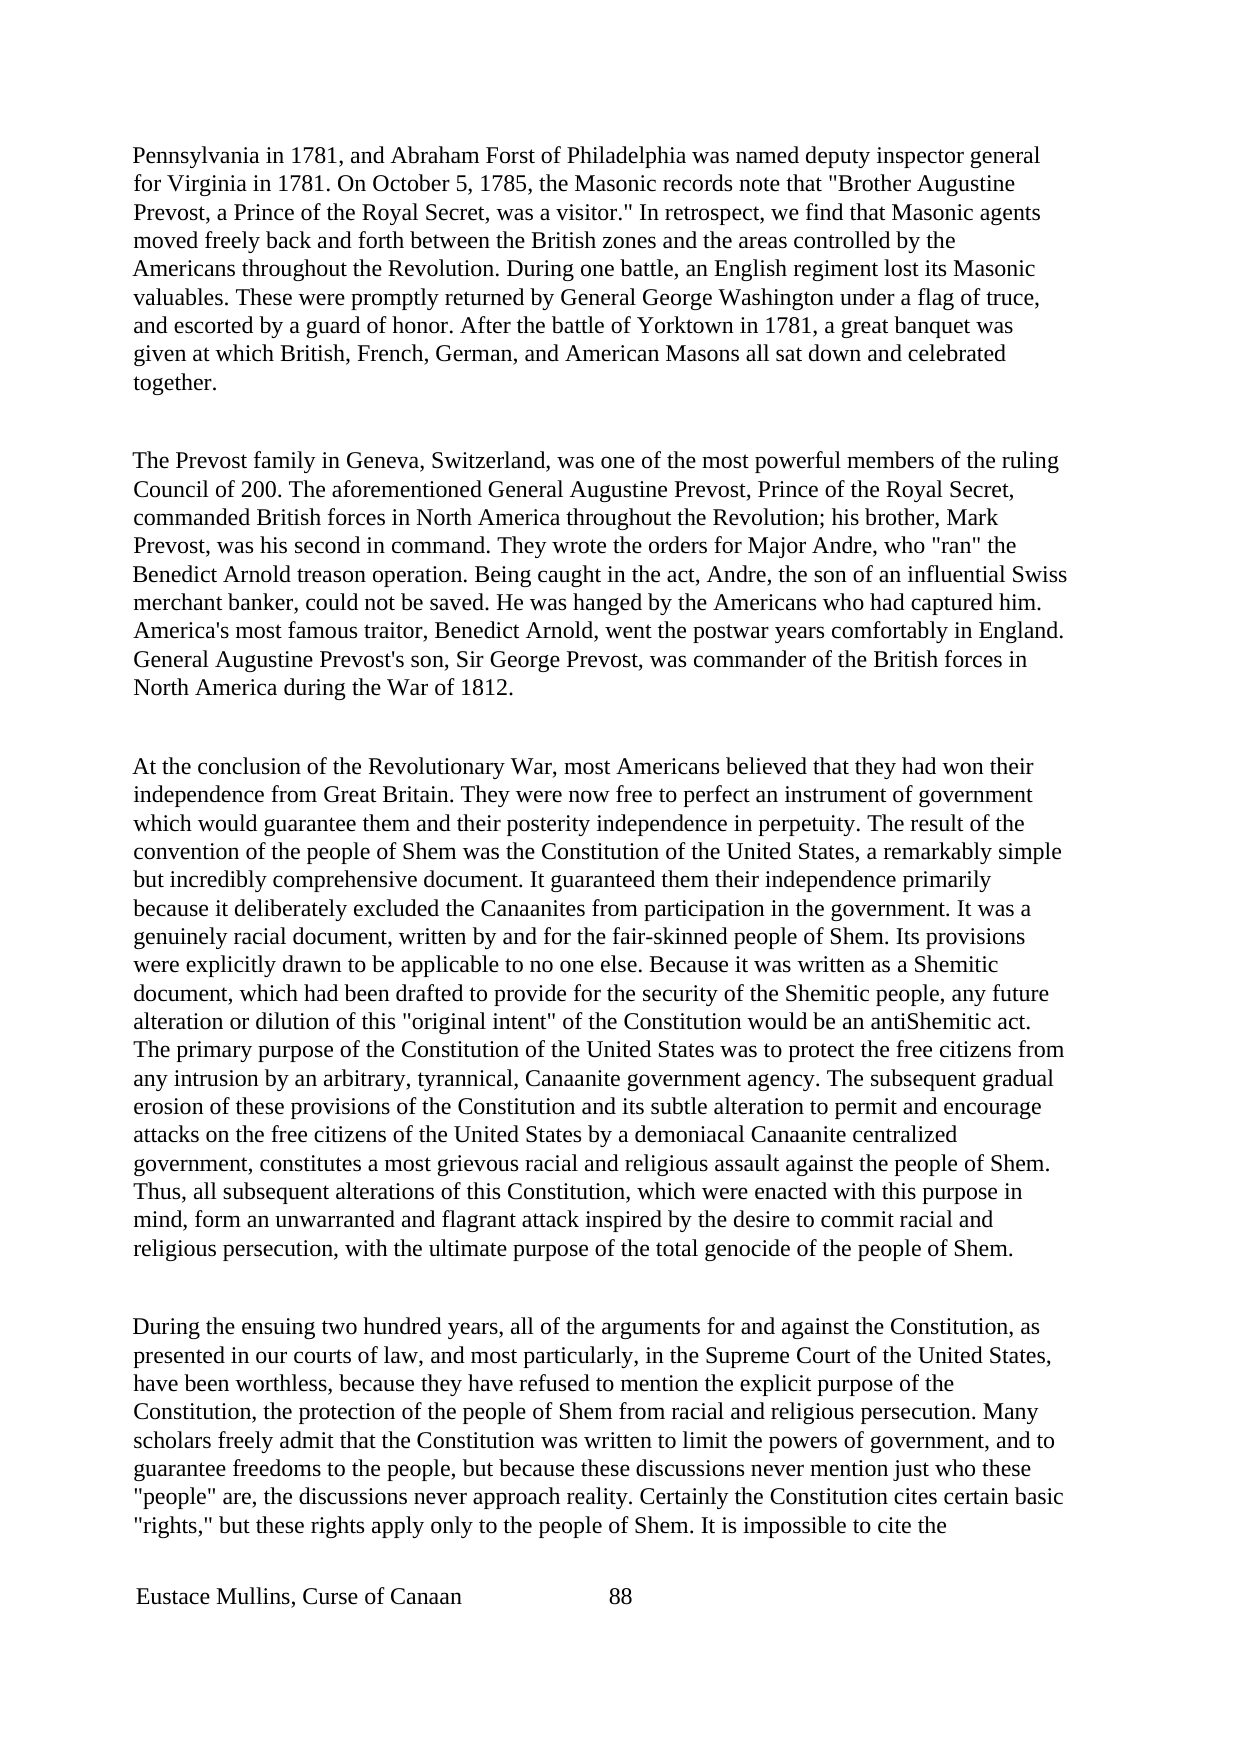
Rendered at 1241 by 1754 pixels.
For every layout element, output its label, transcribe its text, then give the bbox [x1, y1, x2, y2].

text Pennsylvania in 1781, and Abraham Forst of Philadelphia was named deputy inspector general for Virginia in 1781. On October 5, 1785, the Masonic records note that "Brother Augustine Prevost, a Prince of the Royal Secret, was a visitor." In retrospect, we find that Masonic agents moved freely back and forth between the British zones and the areas controlled by the [132, 141, 1072, 254]
text The Prevost family in Geneva, Switzerland, was one of the most powerful members of the ruling Council of 200. The aforementioned General Augustine Prevost, Prince of the Royal Secret, commanded British forces in North America throughout the Revolution; his brother, Mark Prevost, was his second in command. They wrote the orders for Major Andre, who "ran" the [132, 446, 1072, 559]
text Benedict Arnold treason operation. Being caught in the act, Andre, the son of an influential Swiss merchant banker, could not be saved. He was hanged by the Americans who had captured him. America's most famous traitor, Benedict Arnold, went the postwar years comfortably in England. General Augustine Prevost's son, Sir George Prevost, was commander of the British forces in North America during the War of 1812. [132, 560, 1072, 701]
text At the conclusion of the Revolutionary War, most Americans believed that they had won their independence from Great Britain. They were now free to perfect an instrument of government which would guarantee them and their posterity independence in perpetuity. The result of the convention of the people of Shem was the Constitution of the United States, a remarkably simple but incredibly comprehensive document. It guaranteed them their independence primarily because it deliberately excluded the Canaanites from participation in the government. It was a genuinely racial document, written by and for the fair-skinned people of Shem. Its provisions were explicitly drawn to be applicable to no one else. Because it was written as a Shemitic document, which had been drafted to provide for the security of the Shemitic people, any future alteration or dilution of this "original intent" of the Constitution would be an antiShemitic act. The primary purpose of the Constitution of the United States was to protect the free citizens from any intrusion by an arbitrary, tyrannical, Canaanite government agency. The subsequent gradual erosion of these provisions of the Constitution and its subtle alteration to permit and encourage attacks on the free citizens of the United States by a demoniacal Canaanite centralized government, constitutes a most grievous racial and religious assault against the people of Shem. Thus, all subsequent alterations of this Constitution, which were enacted with this purpose in mind, form an unwarranted and flagrant attack inspired by the desire to commit racial and religious persecution, with the ultimate purpose of the total genocide of the people of Shem. [132, 752, 1072, 1261]
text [132, 1312, 1072, 1538]
text Americans throughout the Revolution. During one battle, an English regiment lost its Masonic valuables. These were promptly returned by General George Washington under a flag of truce, and escorted by a guard of honor. After the battle of Yorktown in 1781, a great banquet was given at which British, French, German, and American Masons all sat down and celebrated together. [132, 254, 1072, 395]
